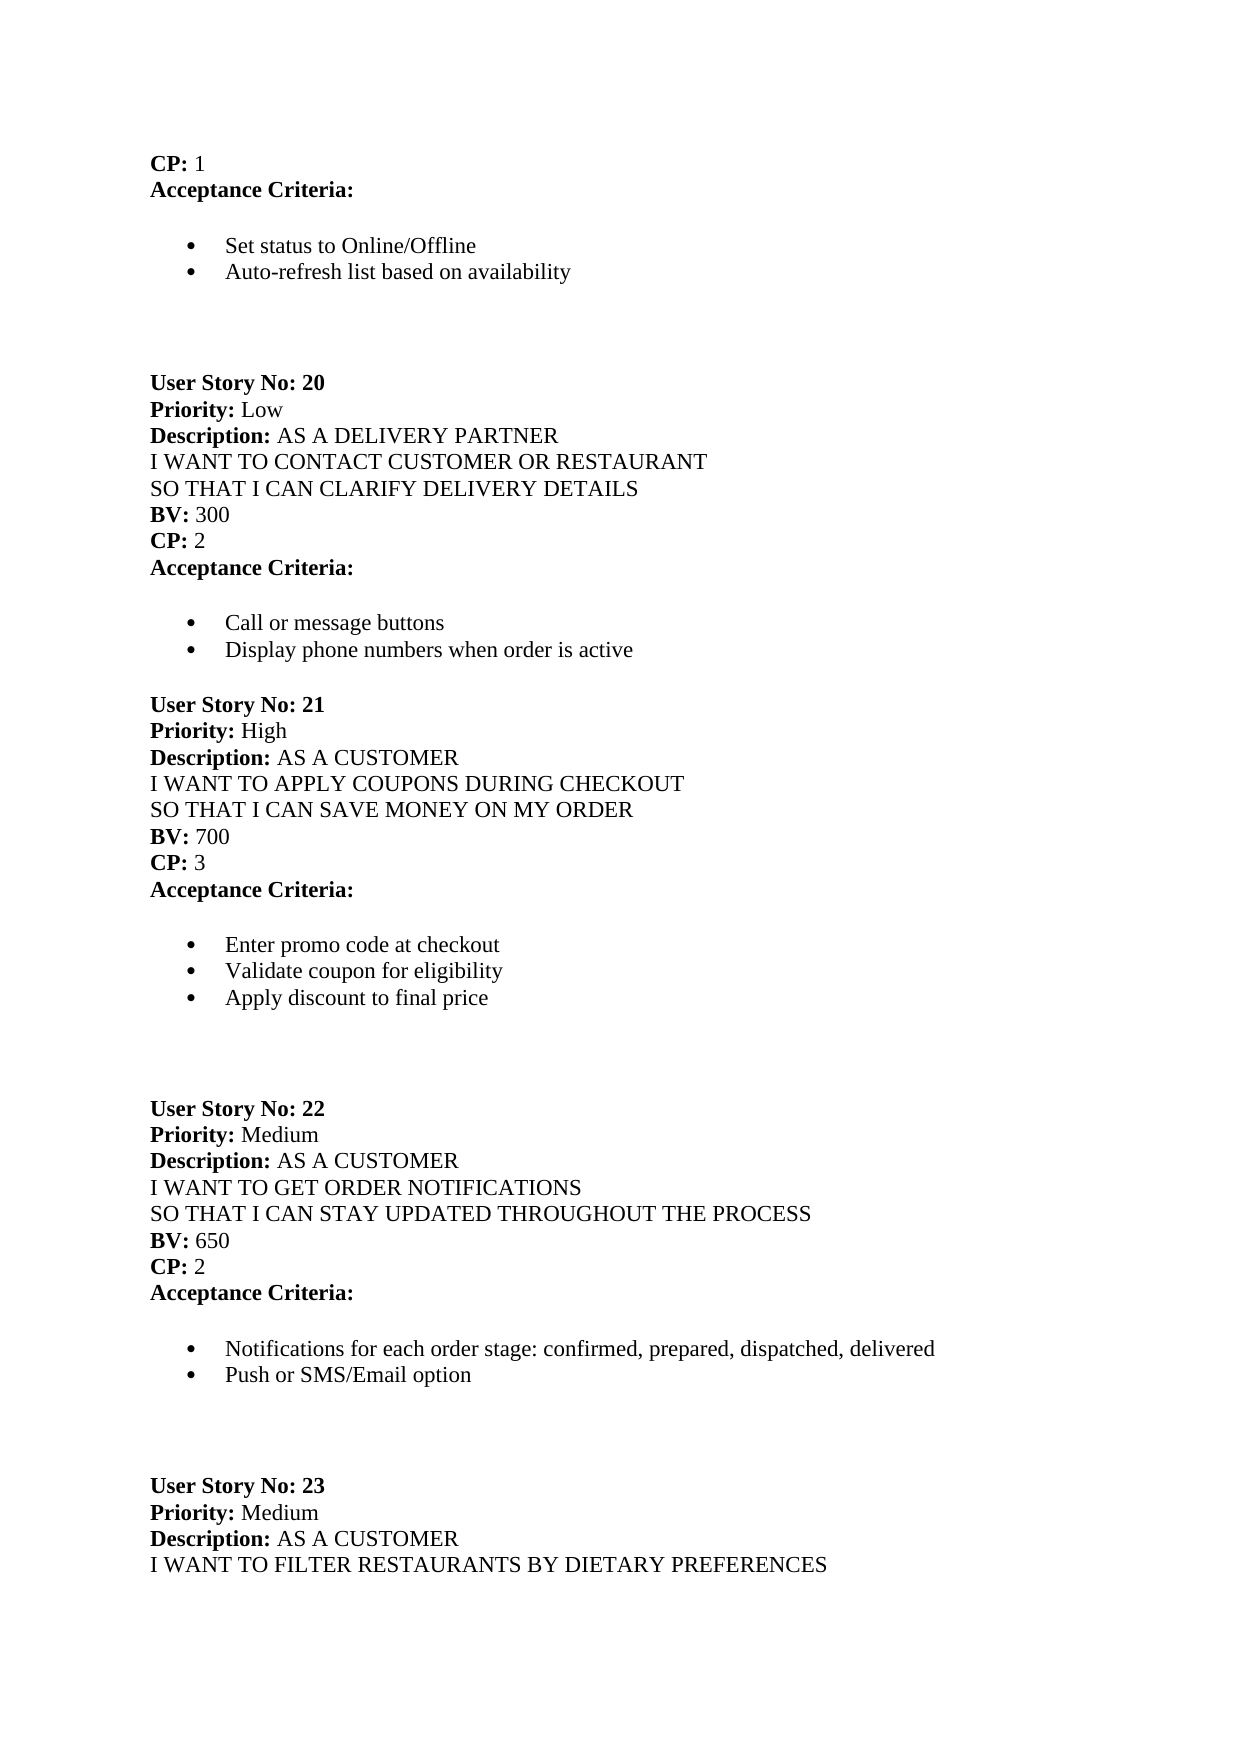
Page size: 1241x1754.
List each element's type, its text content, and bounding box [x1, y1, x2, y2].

list Enter promo code at checkout [187, 931, 1090, 957]
text User Story No: 21 Priority: High Description: AS A CUSTOMER I WANT TO APPLY COUPONS DURING CHECKOUT SO THAT I CAN SAVE MONEY ON MY ORDER BV: 700 CP: 3 Acceptance Criteria: [150, 691, 1090, 902]
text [150, 150, 1090, 203]
list Display phone numbers when order is active [187, 636, 1090, 662]
list Apply discount to final price [187, 984, 1090, 1010]
list Push or SMS/Email option [187, 1361, 1090, 1388]
list Validate coupon for eligibility [187, 957, 1090, 984]
text User Story No: 20 Priority: Low Description: AS A DELIVERY PARTNER I WANT TO CONTACT CUSTOMER OR RESTAURANT SO THAT I CAN CLARIFY DELIVERY DETAILS BV: 300 CP: 2 Acceptance Criteria: [150, 369, 1090, 580]
text User Story No: 22 Priority: Medium Description: AS A CUSTOMER I WANT TO GET ORDER NOTIFICATIONS SO THAT I CAN STAY UPDATED THROUGHOUT THE PROCESS BV: 650 CP: 2 Acceptance Criteria: [150, 1095, 1090, 1306]
list Auto-refresh list based on availability [187, 258, 1090, 284]
list Set status to Online/Offline [187, 232, 1090, 258]
list Notifications for each order stage: confirmed, prepared, dispatched, delivered [187, 1335, 1090, 1361]
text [150, 1472, 1090, 1578]
list Call or message buttons [187, 609, 1090, 636]
